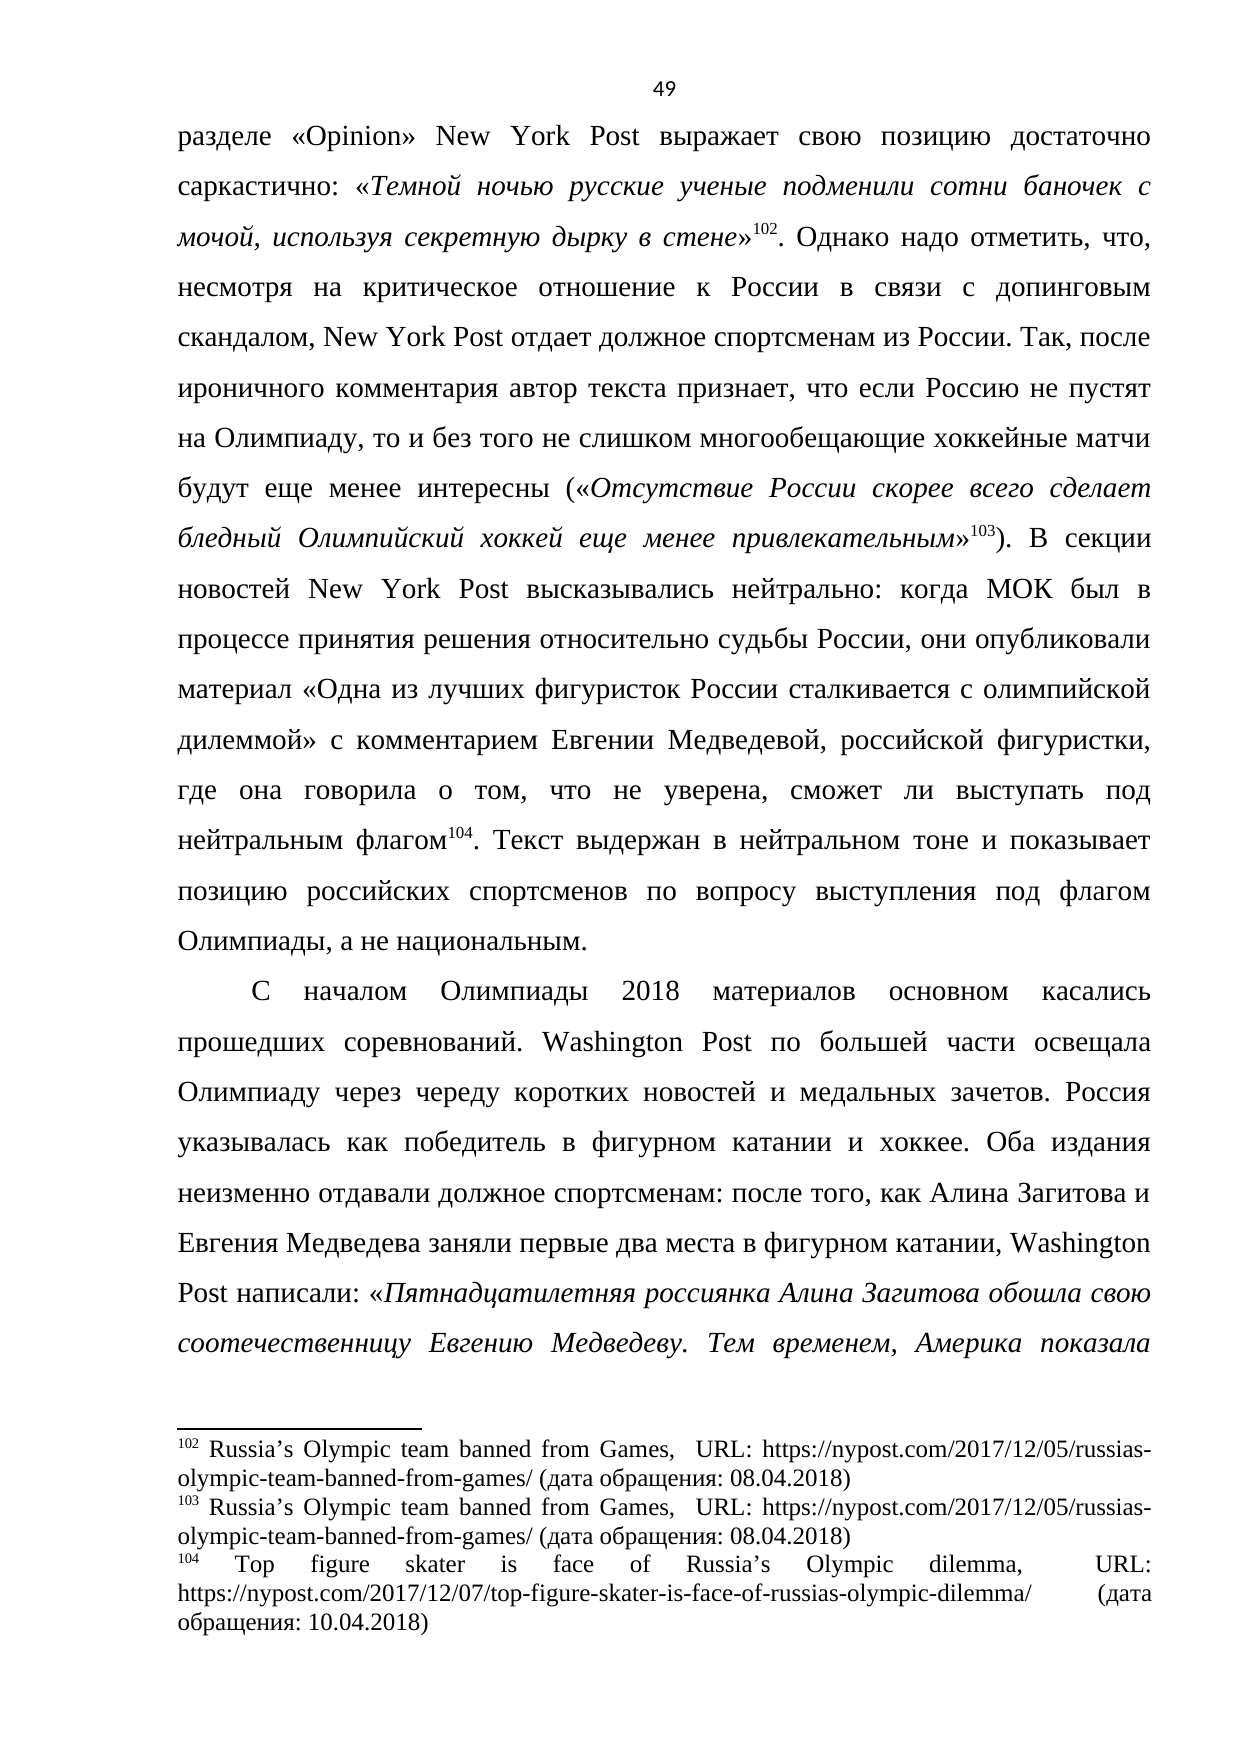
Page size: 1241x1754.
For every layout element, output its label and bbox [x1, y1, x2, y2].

text [177, 973, 1152, 1359]
text [177, 118, 1152, 957]
